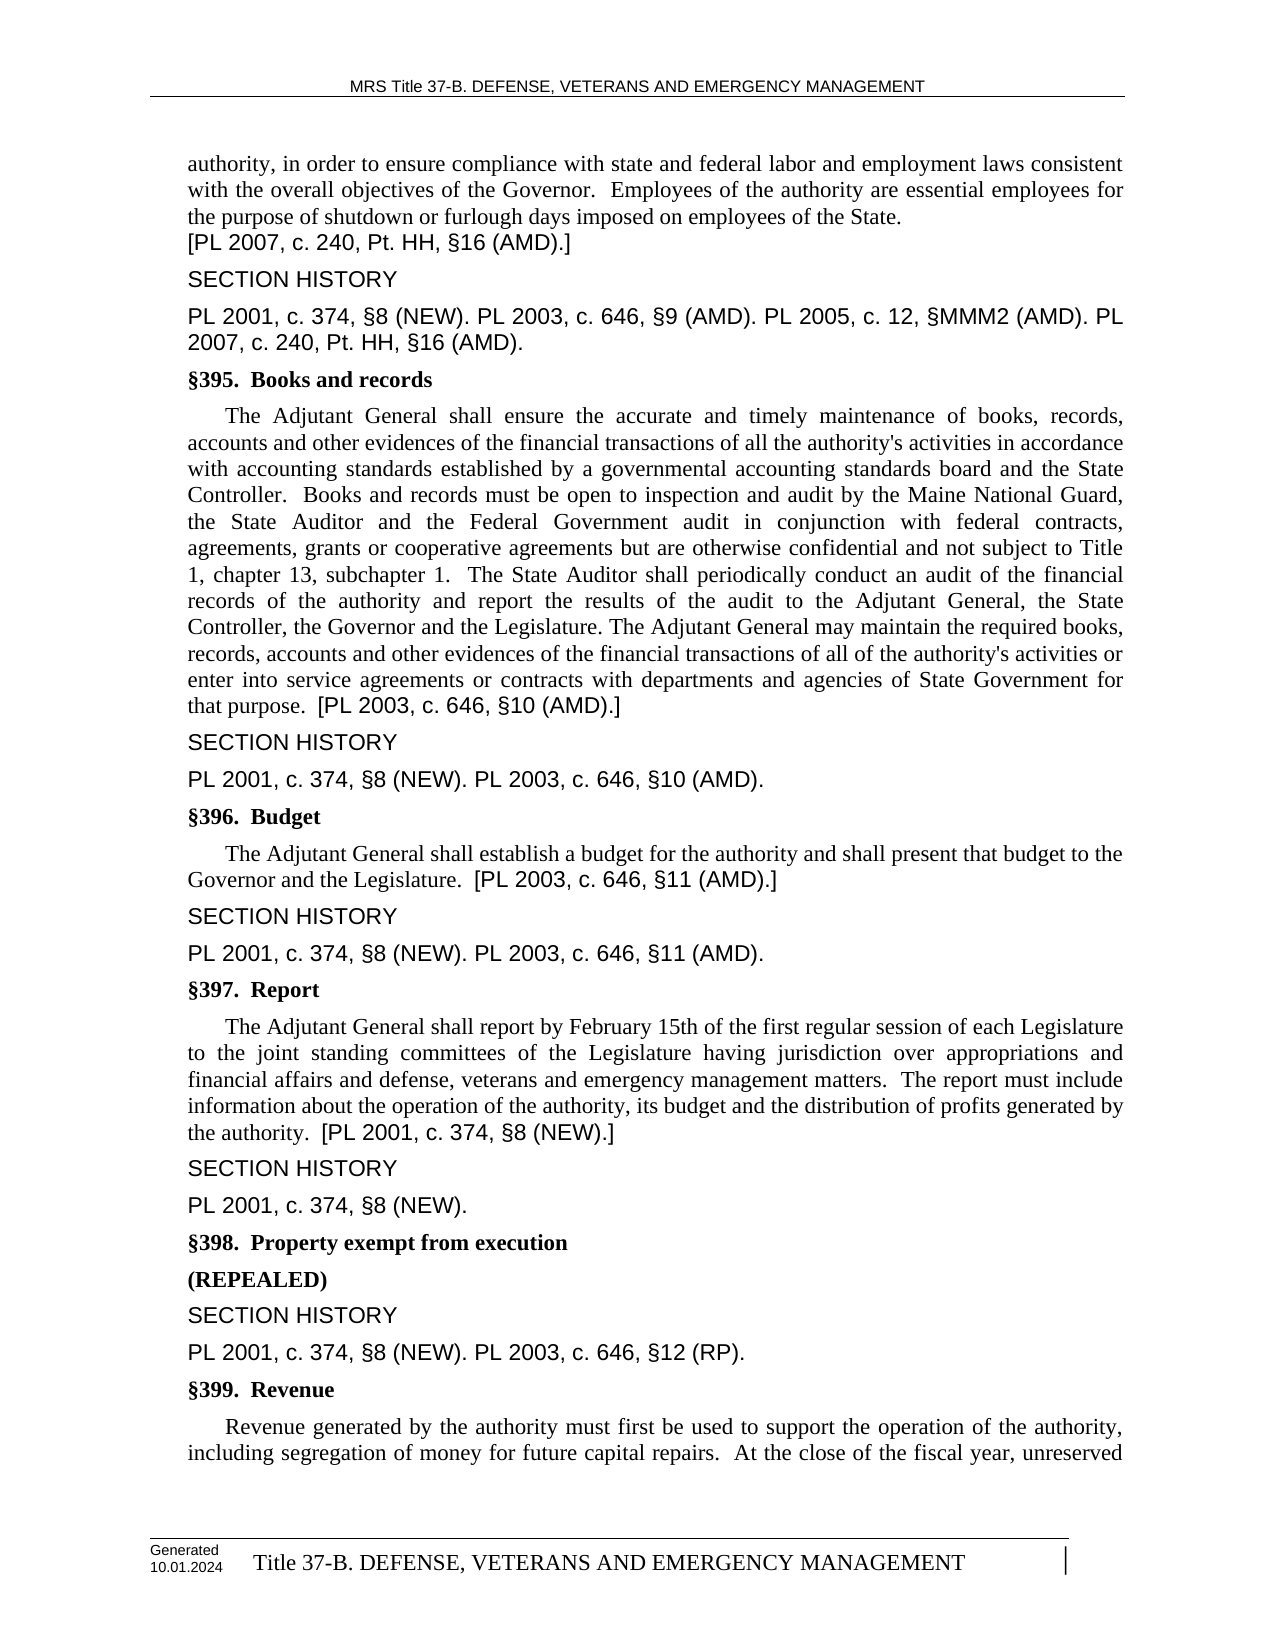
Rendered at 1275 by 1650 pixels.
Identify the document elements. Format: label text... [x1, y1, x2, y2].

text §395. Books and records [187, 366, 1125, 392]
text PL 2001, c. 374, §8 (NEW). PL 2003, c. 646, §11 (AMD). [187, 939, 1125, 966]
text The Adjutant General shall establish a budget for the authority and shall present that budget to the Governor and the Legislature. [PL 2003, c. 646, §11 (AMD).] [187, 839, 1125, 892]
text The Adjutant General shall ensure the accurate and timely maintenance of books, records, accounts and other evidences of the financial transactions of all the authority's activities in accordance with accounting standards established by a governmental accounting standards board and the State Controller. Books and records must be open to inspection and audit by the Maine National Guard, the State Auditor and the Federal Government audit in conjunction with federal contracts, agreements, grants or cooperative agreements but are otherwise confidential and not subject to Title 1, chapter 13, subchapter 1. The State Auditor shall periodically conduct an audit of the financial records of the authority and report the results of the audit to the Adjutant General, the State Controller, the Governor and the Legislature. The Adjutant General may maintain the required books, records, accounts and other evidences of the financial transactions of all of the authority's activities or enter into service agreements or contracts with departments and agencies of State Government for that purpose. [PL 2003, c. 646, §10 (AMD).] [187, 402, 1125, 719]
text SECTION HISTORY [187, 1302, 1125, 1329]
text §396. Budget [187, 803, 1125, 829]
text SECTION HISTORY [187, 266, 1125, 292]
text [PL 2007, c. 240, Pt. HH, §16 (AMD).] [187, 229, 1125, 255]
text SECTION HISTORY [187, 1155, 1125, 1182]
text SECTION HISTORY [187, 903, 1125, 929]
text PL 2001, c. 374, §8 (NEW). PL 2003, c. 646, §9 (AMD). PL 2005, c. 12, §MMM2 (AMD). PL 2007, c. 240, Pt. HH, §16 (AMD). [187, 303, 1125, 355]
text PL 2001, c. 374, §8 (NEW). [187, 1192, 1125, 1218]
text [187, 1413, 1125, 1466]
text PL 2001, c. 374, §8 (NEW). PL 2003, c. 646, §10 (AMD). [187, 766, 1125, 792]
text The Adjutant General shall report by February 15th of the first regular session of each Legislature to the joint standing committees of the Legislature having jurisdiction over appropriations and financial affairs and defense, veterans and emergency management matters. The report must include information about the operation of the authority, its budget and the distribution of profits generated by the authority. [PL 2001, c. 374, §8 (NEW).] [187, 1013, 1125, 1145]
text §398. Property exempt from execution [187, 1229, 1125, 1255]
text §397. Report [187, 976, 1125, 1003]
text SECTION HISTORY [187, 729, 1125, 756]
text §399. Revenue [187, 1376, 1125, 1402]
text (REPEALED) [187, 1266, 1125, 1292]
text PL 2001, c. 374, §8 (NEW). PL 2003, c. 646, §12 (RP). [187, 1339, 1125, 1366]
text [187, 150, 1125, 229]
